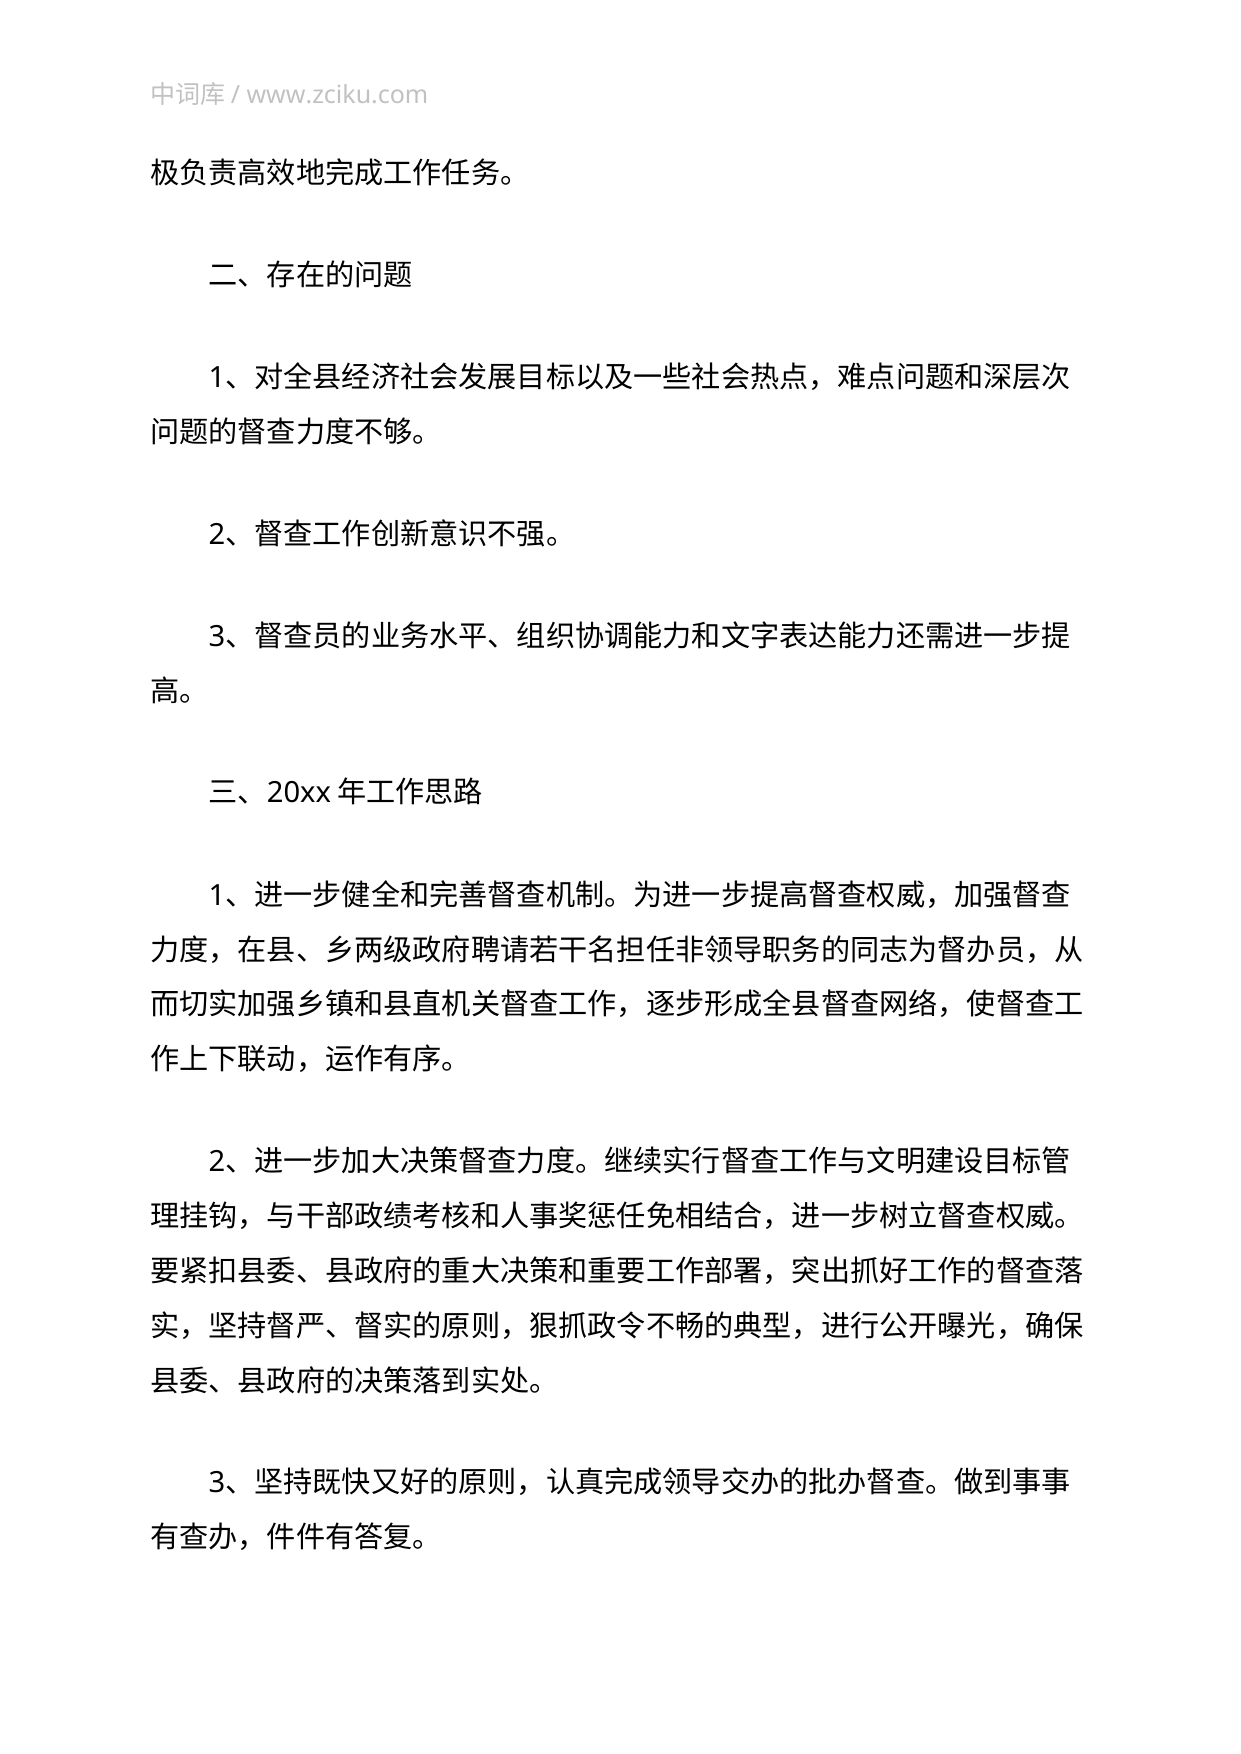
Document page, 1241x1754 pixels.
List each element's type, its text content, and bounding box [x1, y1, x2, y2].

text 1、进一步健全和完善督查机制。为进一步提高督查权威，加强督查力度，在县、乡两级政府聘请若干名担任非领导职务的同志为督办员，从而切实加强乡镇和县直机关督查工作，逐步形成全县督查网络，使督查工作上下联动，运作有序。 [150, 871, 1090, 1078]
text 3、督查员的业务水平、组织协调能力和文字表达能力还需进一步提高。 [150, 612, 1090, 709]
text 2、进一步加大决策督查力度。继续实行督查工作与文明建设目标管理挂钩，与干部政绩考核和人事奖惩任免相结合，进一步树立督查权威。要紧扣县委、县政府的重大决策和重要工作部署，突出抓好工作的督查落实，坚持督严、督实的原则，狠抓政令不畅的典型，进行公开曝光，确保县委、县政府的决策落到实处。 [150, 1138, 1090, 1399]
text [150, 150, 1090, 192]
text 二、存在的问题 [150, 252, 1090, 294]
text 1、对全县经济社会发展目标以及一些社会热点，难点问题和深层次问题的督查力度不够。 [150, 353, 1090, 451]
text 2、督查工作创新意识不强。 [150, 510, 1090, 553]
text 3、坚持既快又好的原则，认真完成领导交办的批办督查。做到事事有查办，件件有答复。 [150, 1459, 1090, 1556]
text 三、20xx年工作思路 [150, 769, 1090, 811]
